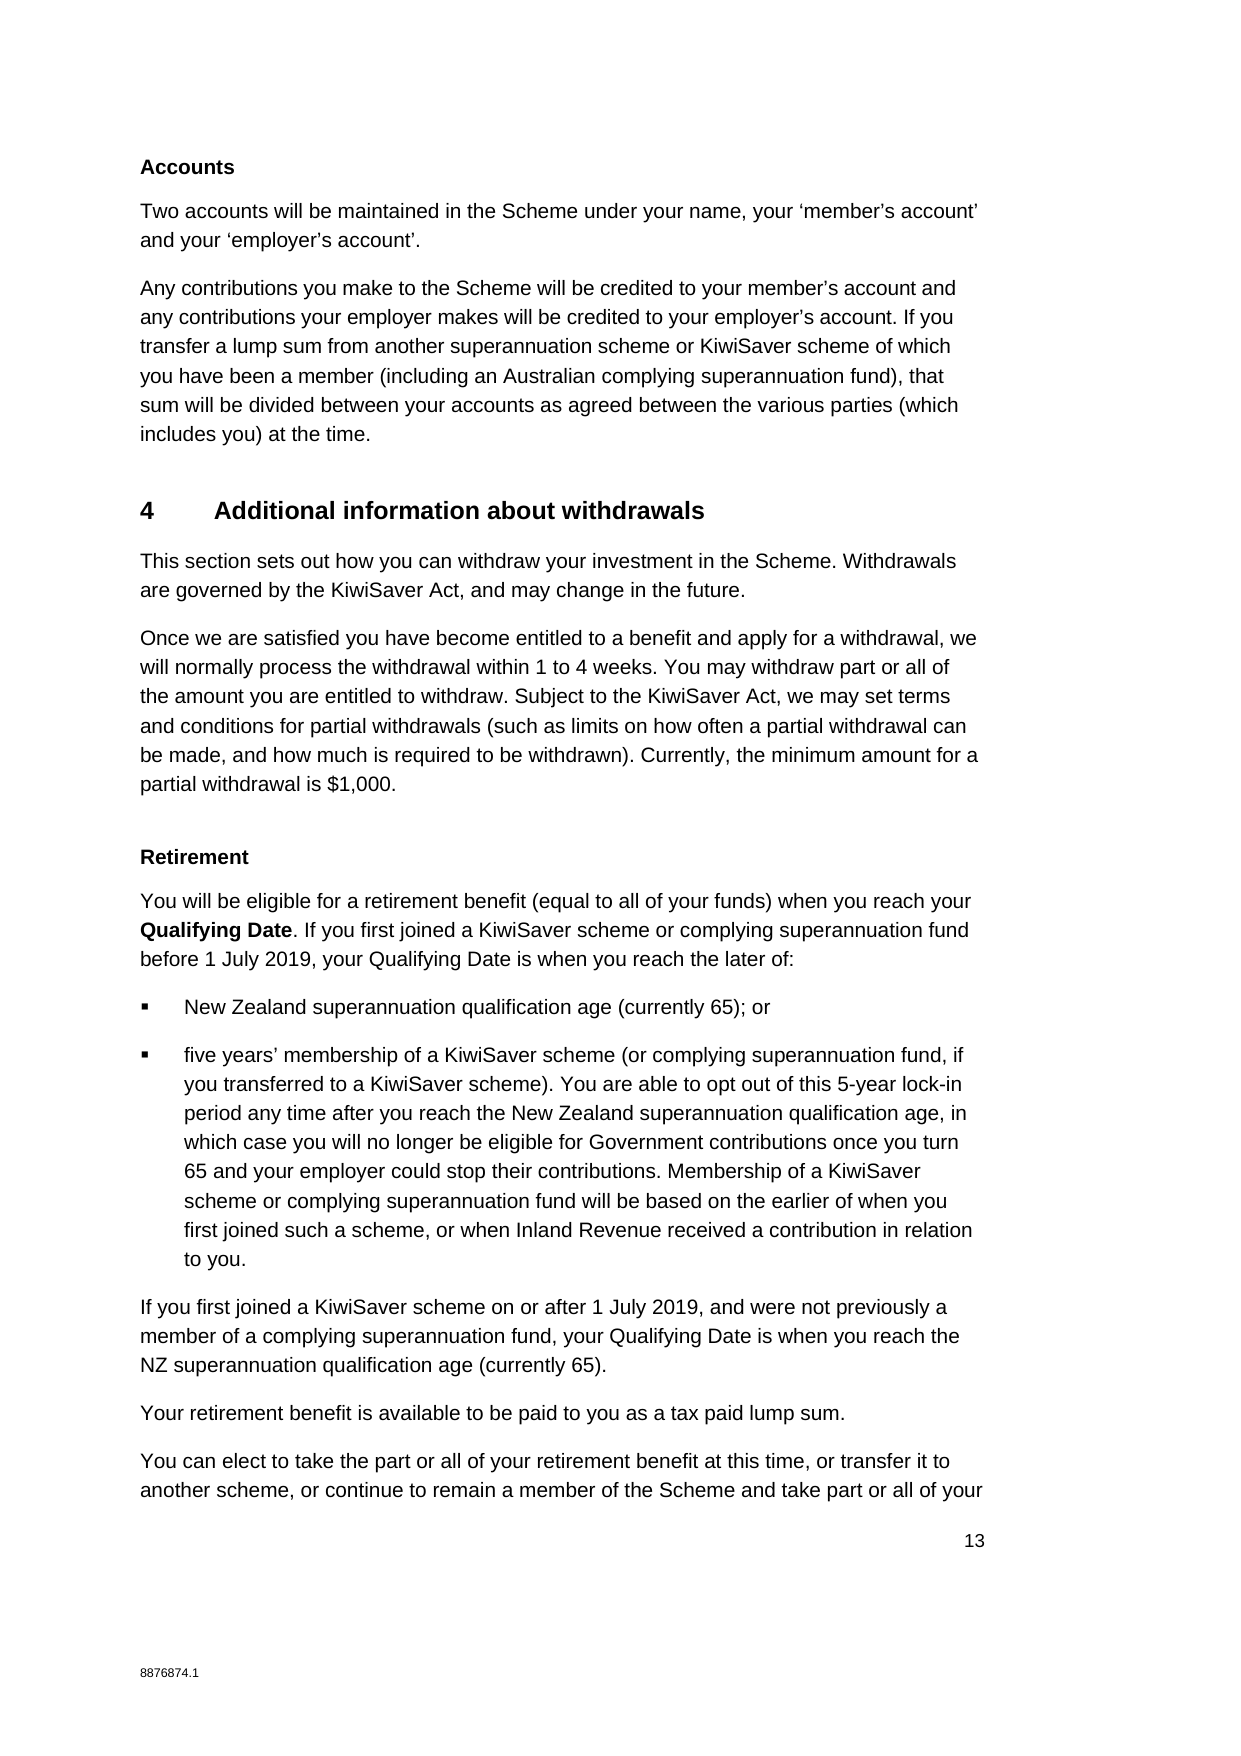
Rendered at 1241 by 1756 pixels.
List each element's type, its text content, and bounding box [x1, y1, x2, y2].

text Your retirement benefit is available to be paid to you as a tax paid lump sum. [140, 1396, 985, 1425]
text Additional information about withdrawals [140, 496, 985, 525]
text Two accounts will be maintained in the Scheme under your name, your ‘member’s account’ and your ‘employer’s account’. [140, 194, 985, 252]
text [140, 1444, 985, 1502]
subtitle Accounts [140, 150, 985, 179]
text If you first joined a KiwiSaver scheme on or after 1 July 2019, and were not previously a member of a complying superannuation fund, your Qualifying Date is when you reach the NZ superannuation qualification age (currently 65). [140, 1289, 985, 1377]
text You will be eligible for a retirement benefit (equal to all of your funds) when you reach your Qualifying Date. If you first joined a KiwiSaver scheme or complying superannuation fund before 1 July 2019, your Qualifying Date is when you reach the later of: [140, 883, 985, 971]
text New Zealand superannuation qualification age (currently 65); or [140, 989, 985, 1019]
text This section sets out how you can withdraw your investment in the Scheme. Withdrawals are governed by the KiwiSaver Act, and may change in the future. [140, 544, 985, 602]
subtitle Retirement [140, 839, 985, 869]
text Any contributions you make to the Scheme will be credited to your member’s account and any contributions your employer makes will be credited to your employer’s account. If you transfer a lump sum from another superannuation scheme or KiwiSaver scheme of which you have been a member (including an Australian complying superannuation fund), that sum will be divided between your accounts as agreed between the various parties (which includes you) at the time. [140, 271, 985, 446]
text Once we are satisfied you have become entitled to a benefit and apply for a withdrawal, we will normally process the withdrawal within 1 to 4 weeks. You may withdraw part or all of the amount you are entitled to withdraw. Subject to the KiwiSaver Act, we may set terms and conditions for partial withdrawals (such as limits on how often a partial withdrawal can be made, and how much is required to be withdrawn). Currently, the minimum amount for a partial withdrawal is $1,000. [140, 621, 985, 796]
text five years’ membership of a KiwiSaver scheme (or complying superannuation fund, if you transferred to a KiwiSaver scheme). You are able to opt out of this 5-year lock-in period any time after you reach the New Zealand superannuation qualification age, in which case you will no longer be eligible for Government contributions once you turn 65 and your employer could stop their contributions. Membership of a KiwiSaver scheme or complying superannuation fund will be based on the earlier of when you first joined such a scheme, or when Inland Revenue received a contribution in relation to you. [140, 1037, 985, 1271]
